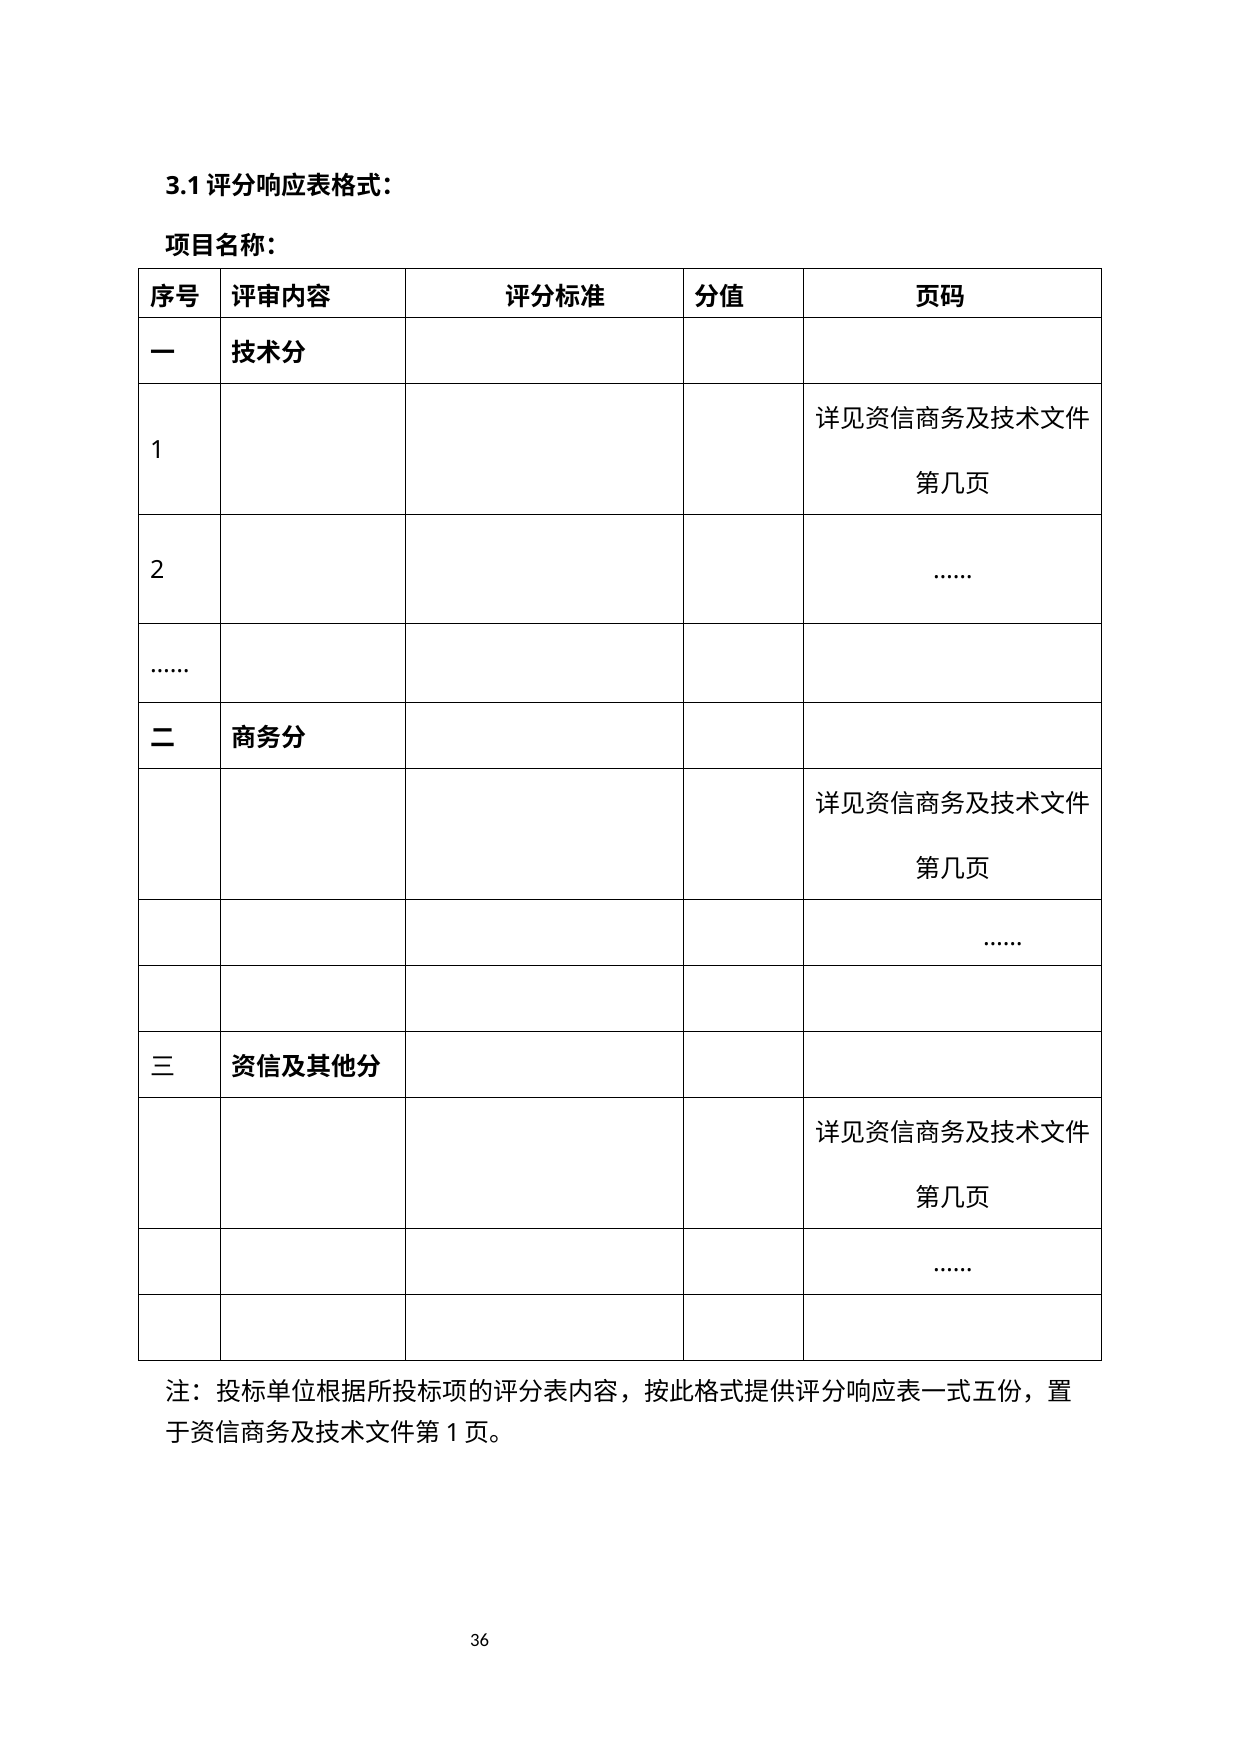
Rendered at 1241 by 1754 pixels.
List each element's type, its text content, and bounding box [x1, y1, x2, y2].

table_cell 资信及其他分 [221, 1032, 405, 1097]
table_cell 商务分 [221, 703, 405, 768]
table_cell [406, 703, 683, 768]
table_cell [684, 703, 803, 768]
table_cell 二 [139, 703, 220, 768]
table_cell [221, 1295, 405, 1360]
table_cell [406, 624, 683, 702]
table_cell [406, 384, 683, 514]
table_cell [221, 1229, 405, 1294]
table_header 评分标准 [406, 269, 683, 317]
table_cell [221, 966, 405, 1031]
text 3.1评分响应表格式： [165, 151, 1075, 216]
table_cell …… [804, 1229, 1101, 1294]
text 注：投标单位根据所投标项的评分表内容，按此格式提供评分响应表一式五份，置于资信商务及技术文件第1页。 [165, 1367, 1075, 1450]
table_cell 详见资信商务及技术文件第几页 [804, 384, 1101, 514]
table_cell 技术分 [221, 318, 405, 383]
table_header 页码 [804, 269, 1101, 317]
table_cell [406, 1098, 683, 1228]
table_cell …… [804, 900, 1101, 965]
table_header 评审内容 [221, 269, 405, 317]
table_cell [804, 966, 1101, 1031]
table_header 分值 [684, 269, 803, 317]
table_cell [684, 1295, 803, 1360]
table_cell [221, 515, 405, 623]
table_cell 一 [139, 318, 220, 383]
table_cell 详见资信商务及技术文件 第几页 [804, 769, 1101, 899]
table_cell 三 [139, 1032, 220, 1097]
table_cell 详见资信商务及技术文件 第几页 [804, 1098, 1101, 1228]
table_cell …… [804, 515, 1101, 623]
table_cell [139, 1229, 220, 1294]
table_cell [139, 1295, 220, 1360]
table_cell 1 [139, 384, 220, 514]
text 项目名称： [165, 221, 1075, 263]
table_header 序号 [139, 269, 220, 317]
table_cell [406, 769, 683, 899]
table_cell [804, 1032, 1101, 1097]
table_cell [406, 515, 683, 623]
table_cell 2 [139, 515, 220, 623]
table_cell [684, 318, 803, 383]
table_cell [221, 769, 405, 899]
table_cell [139, 769, 220, 899]
table_cell [406, 900, 683, 965]
table_cell [804, 1295, 1101, 1360]
table_cell [684, 966, 803, 1031]
table_cell [684, 384, 803, 514]
table_cell [139, 1098, 220, 1228]
table_cell [139, 966, 220, 1031]
table_cell [406, 966, 683, 1031]
table_cell …… [139, 624, 220, 702]
table_cell [804, 318, 1101, 383]
table_cell [684, 769, 803, 899]
table_cell [684, 515, 803, 623]
table_cell [804, 624, 1101, 702]
table_cell [684, 1229, 803, 1294]
table_cell [221, 900, 405, 965]
table_cell [221, 1098, 405, 1228]
table_cell [684, 624, 803, 702]
table_cell [139, 900, 220, 965]
table_cell [684, 900, 803, 965]
table_cell [684, 1032, 803, 1097]
table_cell [406, 1295, 683, 1360]
table_cell [221, 624, 405, 702]
table_cell [406, 1229, 683, 1294]
table_cell [221, 384, 405, 514]
table_cell [804, 703, 1101, 768]
table_cell [406, 318, 683, 383]
table_cell [406, 1032, 683, 1097]
table_cell [684, 1098, 803, 1228]
